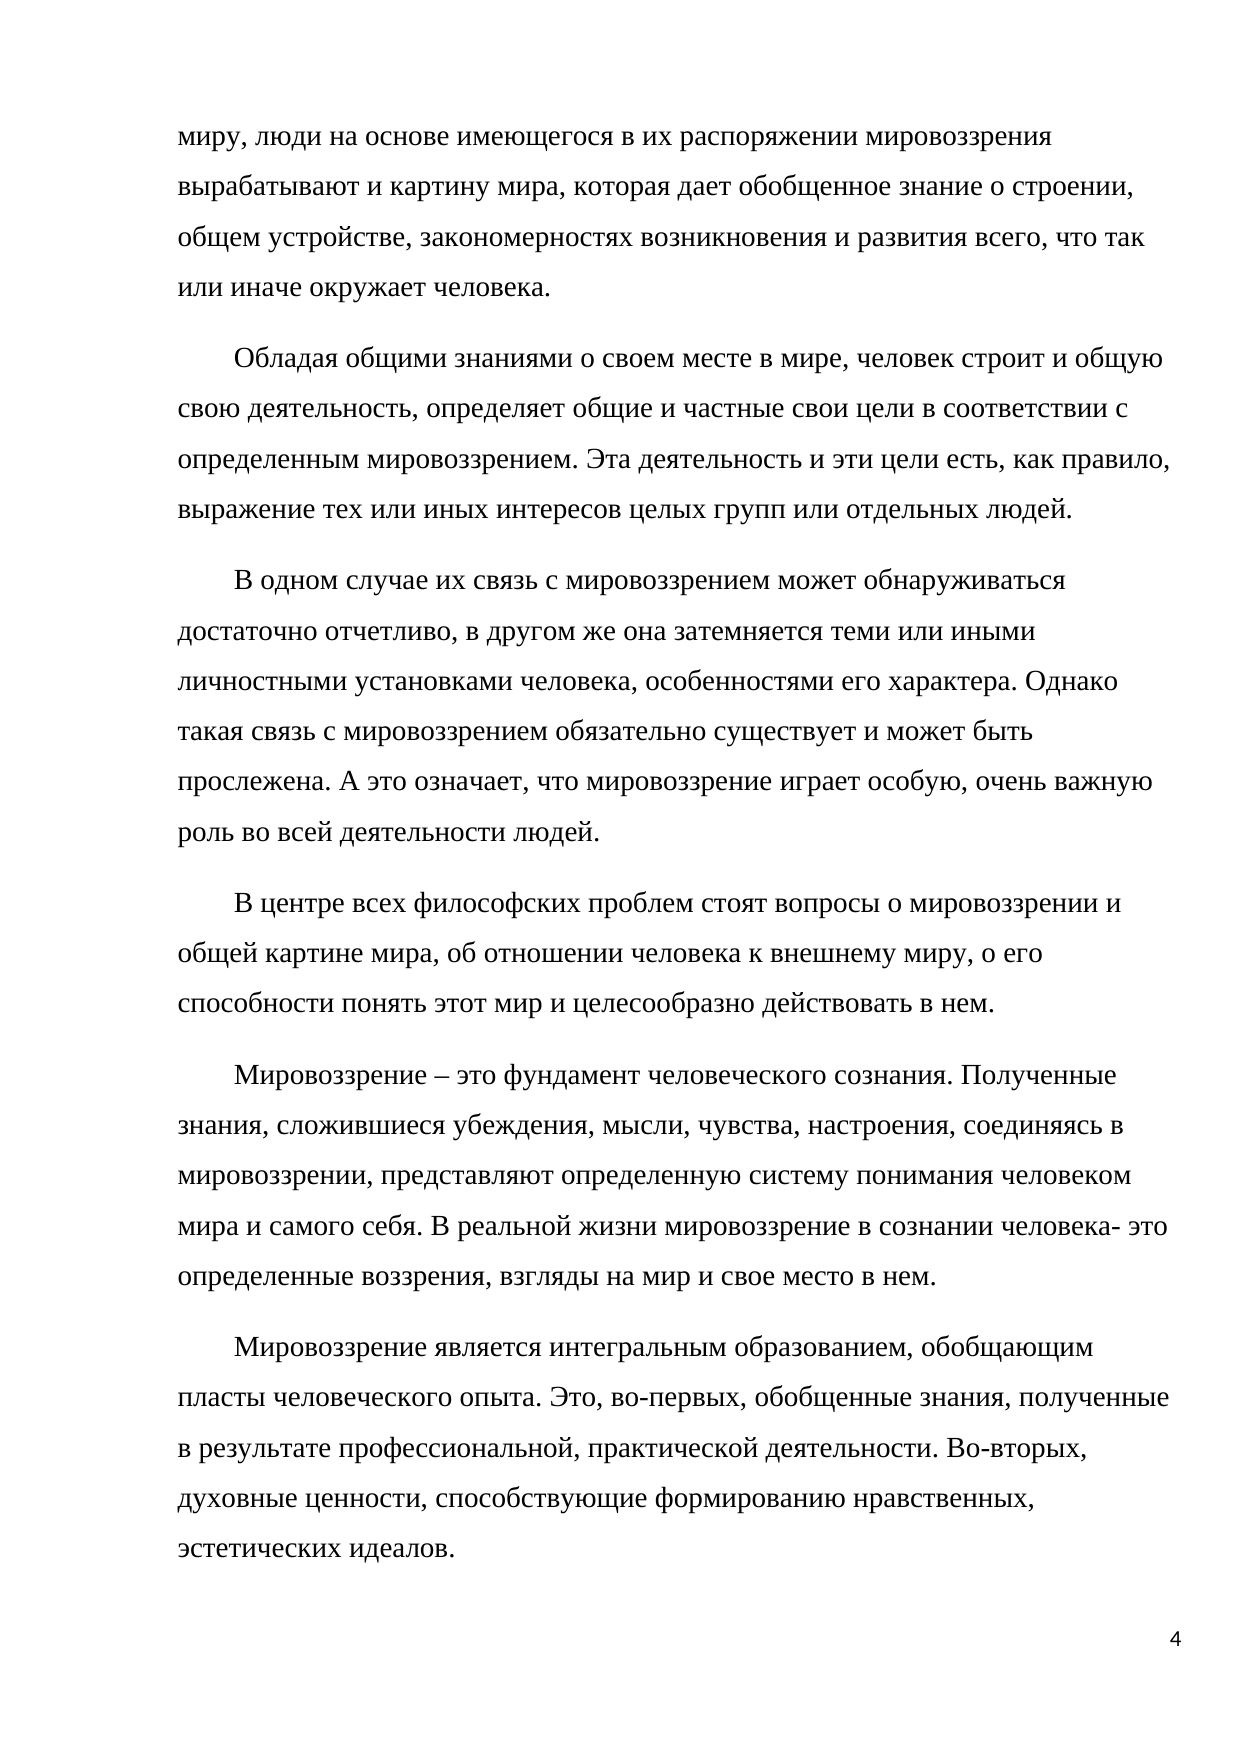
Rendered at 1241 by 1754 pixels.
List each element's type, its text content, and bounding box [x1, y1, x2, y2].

text Обладая общими знаниями о своем месте в мире, человек строит и общую свою деятельность, определяет общие и частные свои цели в соответствии с определенным мировоззрением. Эта деятельность и эти цели есть, как правило, выражение тех или иных интересов целых групп или отдельных людей. [177, 340, 1181, 525]
text Мировоззрение является интегральным образованием, обобщающим пласты человеческого опыта. Это, во-первых, обобщенные знания, полученные в результате профессиональной, практической деятельности. Во-вторых, духовные ценности, способствующие формированию нравственных, эстетических идеалов. [177, 1329, 1181, 1564]
text В центре всех философских проблем стоят вопросы о мировоззрении и общей картине мира, об отношении человека к внешнему миру, о его способности понять этот мир и целесообразно действовать в нем. [177, 885, 1181, 1019]
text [177, 118, 1181, 303]
text В одном случае их связь с мировоззрением может обнаруживаться достаточно отчетливо, в другом же она затемняется теми или иными личностными установками человека, особенностями его характера. Однако такая связь с мировоззрением обязательно существует и может быть прослежена. А это означает, что мировоззрение играет особую, очень важную роль во всей деятельности людей. [177, 562, 1181, 847]
text Мировоззрение – это фундамент человеческого сознания. Полученные знания, сложившиеся убеждения, мысли, чувства, настроения, соединяясь в мировоззрении, представляют определенную систему понимания человеком мира и самого себя. В реальной жизни мировоззрение в сознании человека- это определенные воззрения, взгляды на мир и свое место в нем. [177, 1057, 1181, 1292]
